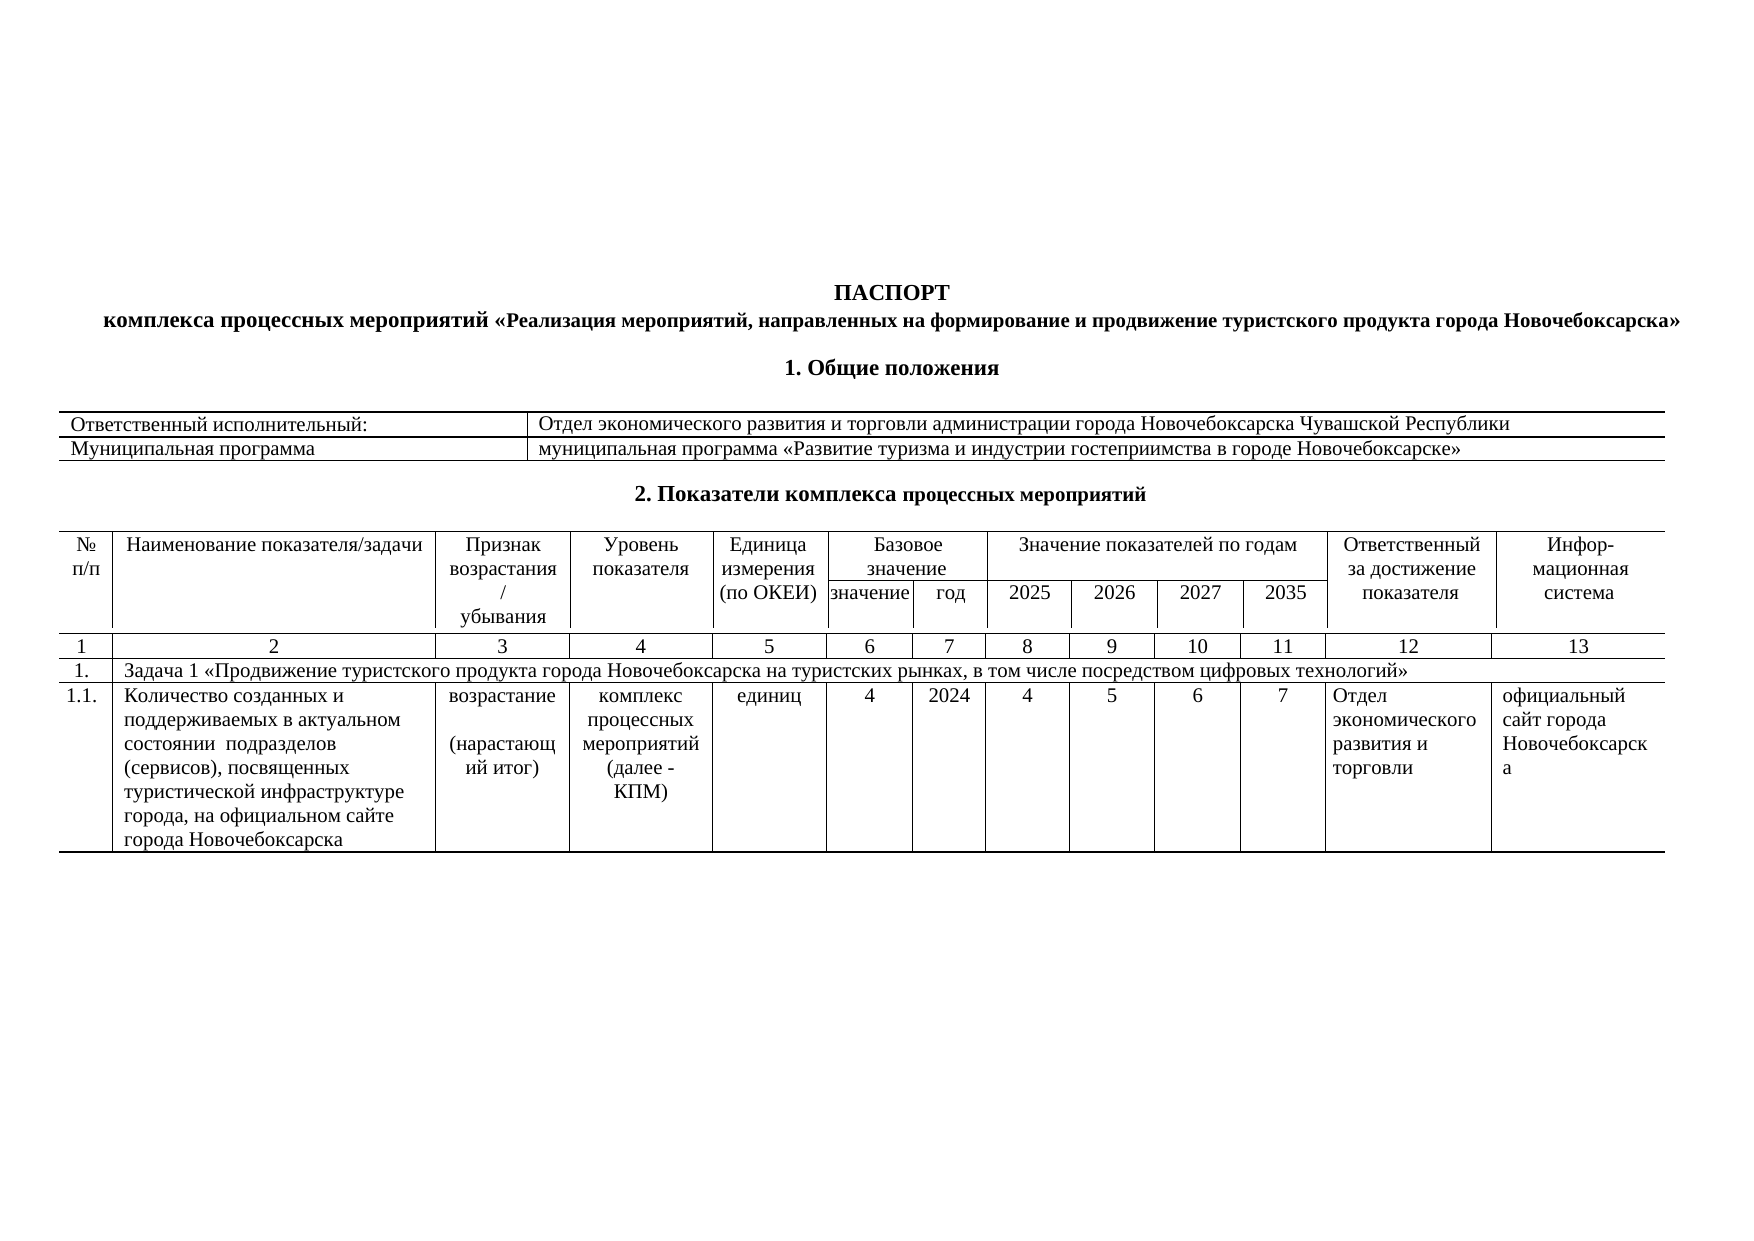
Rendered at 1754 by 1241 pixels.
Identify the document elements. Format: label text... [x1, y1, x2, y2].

table_header 5 [713, 634, 826, 658]
table_header Отдел экономического развития и торговли администрации города Новочебоксарска Чувашской Республики [528, 413, 1665, 436]
table_header Единица измерения (по ОКЕИ) [714, 532, 828, 628]
table_cell 2027 [1158, 581, 1243, 628]
table_header 12 [1326, 634, 1491, 658]
table_header Инфор-мационная система [1497, 532, 1665, 628]
table_cell Отдел экономического развития и торговли [1326, 683, 1491, 851]
list 1. Общие положения [89, 354, 1695, 380]
table_header Признак возрастания/ убывания [436, 532, 570, 628]
table_header 13 [1492, 634, 1665, 658]
table_cell муниципальная программа «Развитие туризма и индустрии гостеприимства в городе Новочебоксарске» [528, 438, 1665, 460]
table_header Базовое значение [829, 532, 987, 580]
table_cell 1. [59, 659, 112, 682]
table_cell 7 [1241, 683, 1325, 851]
table_header 2 [113, 634, 435, 658]
table_cell 4 [827, 683, 912, 851]
table_header № п/п [59, 532, 112, 628]
table_header 10 [1155, 634, 1240, 658]
table_cell значение [829, 581, 913, 628]
table_cell Задача 1 «Продвижение туристского продукта города Новочебоксарска на туристских рынках, в том числе посредством цифровых технологий» [113, 659, 1665, 682]
table_header 9 [1070, 634, 1154, 658]
table_cell 2026 [1072, 581, 1157, 628]
list ПАСПОРТ комплекса процессных мероприятий «Реализация мероприятий, направленных на формирование и продвижение туристского продукта города Новочебоксарска» [89, 279, 1695, 332]
table_cell 1.1. [59, 683, 112, 851]
table_cell комплекс процессных мероприятий (далее - КПМ) [570, 683, 712, 851]
table_cell 6 [1155, 683, 1240, 851]
table_header Значение показателей по годам [988, 532, 1327, 580]
table_cell Количество созданных и поддерживаемых в актуальном состоянии подразделов (сервисов), посвященных туристической инфраструктуре города, на официальном сайте города Новочебоксарска [113, 683, 435, 851]
table_header 3 [436, 634, 569, 658]
table_cell возрастание (нарастающий итог) [436, 683, 569, 851]
table_header Ответственный исполнительный: [59, 413, 527, 436]
table_header 11 [1241, 634, 1325, 658]
table_header 7 [913, 634, 985, 658]
table_cell 5 [1070, 683, 1154, 851]
table_header Уровень показателя [571, 532, 713, 628]
table_cell Муниципальная программа [59, 438, 527, 460]
table_header 1 [59, 634, 112, 658]
table_cell официальный сайт города Новочебоксарска [1492, 683, 1665, 851]
table_header Ответственный за достижение показателя [1328, 532, 1496, 628]
list 2. Показатели комплекса процессных мероприятий [89, 481, 1695, 507]
table_header 4 [570, 634, 712, 658]
table_cell единиц [713, 683, 826, 851]
table_cell год [914, 581, 987, 628]
table_cell 2025 [988, 581, 1071, 628]
table_cell 2035 [1244, 581, 1327, 628]
table_header 8 [986, 634, 1069, 658]
table_header Наименование показателя/задачи [113, 532, 435, 628]
table_cell 2024 [913, 683, 985, 851]
table_cell 4 [986, 683, 1069, 851]
table_header 6 [827, 634, 912, 658]
